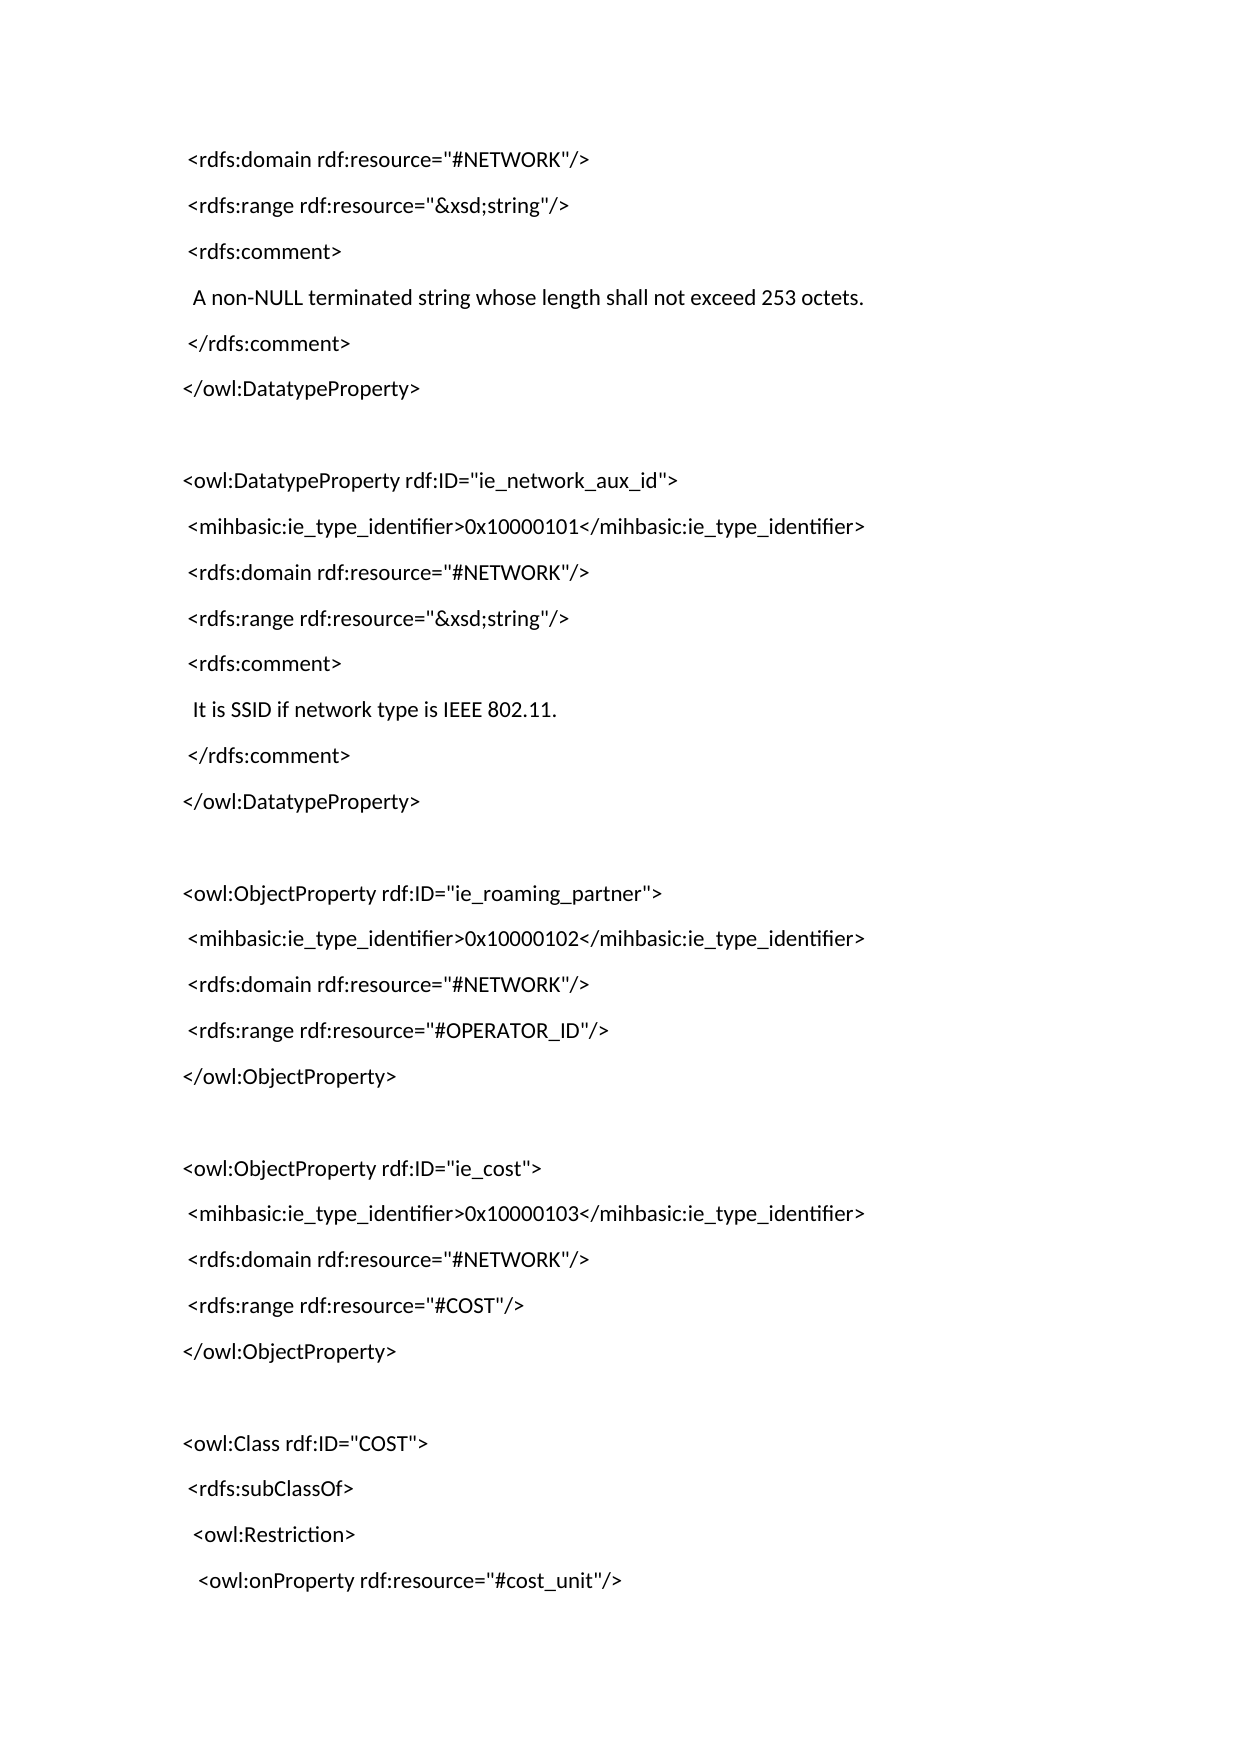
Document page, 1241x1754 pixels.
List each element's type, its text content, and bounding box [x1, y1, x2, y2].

text <rdfs:subClassOf> [177, 1477, 1063, 1502]
text <rdfs:range rdf:resource="#COST"/> [177, 1293, 1063, 1318]
text </rdfs:comment> [177, 743, 1063, 768]
text <owl:ObjectProperty rdf:ID="ie_cost"> [177, 1156, 1063, 1181]
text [177, 193, 1063, 218]
text <rdfs:range rdf:resource="#OPERATOR_ID"/> [177, 1018, 1063, 1043]
text <owl:onProperty rdf:resource="#cost_unit"/> [177, 1568, 1063, 1593]
text </owl:DatatypeProperty> [177, 789, 1063, 814]
text <rdfs:comment> [177, 239, 1063, 264]
text <mihbasic:ie_type_identifier>0x10000102</mihbasic:ie_type_identifier> [177, 927, 1063, 952]
text <owl:ObjectProperty rdf:ID="ie_roaming_partner"> [177, 881, 1063, 906]
text <rdfs:domain rdf:resource="#NETWORK"/> [177, 560, 1063, 585]
text <owl:DatatypeProperty rdf:ID="ie_network_aux_id"> [177, 468, 1063, 493]
text </owl:ObjectProperty> [177, 1339, 1063, 1364]
text </owl:DatatypeProperty> [177, 377, 1063, 402]
text <mihbasic:ie_type_identifier>0x10000103</mihbasic:ie_type_identifier> [177, 1202, 1063, 1227]
text <rdfs:domain rdf:resource="#NETWORK"/> [177, 148, 1063, 173]
text <rdfs:range rdf:resource="&xsd;string"/> [177, 606, 1063, 631]
text </owl:ObjectProperty> [177, 1064, 1063, 1089]
text </rdfs:comment> [177, 331, 1063, 356]
text <owl:Restriction> [177, 1523, 1063, 1548]
text It is SSID if network type is IEEE 802.11. [177, 698, 1063, 723]
text <owl:Class rdf:ID="COST"> [177, 1431, 1063, 1456]
text <rdfs:comment> [177, 652, 1063, 677]
text A non-NULL terminated string whose length shall not exceed 253 octets. [177, 285, 1063, 310]
text <mihbasic:ie_type_identifier>0x10000101</mihbasic:ie_type_identifier> [177, 514, 1063, 539]
text <rdfs:domain rdf:resource="#NETWORK"/> [177, 973, 1063, 998]
text <rdfs:domain rdf:resource="#NETWORK"/> [177, 1248, 1063, 1273]
